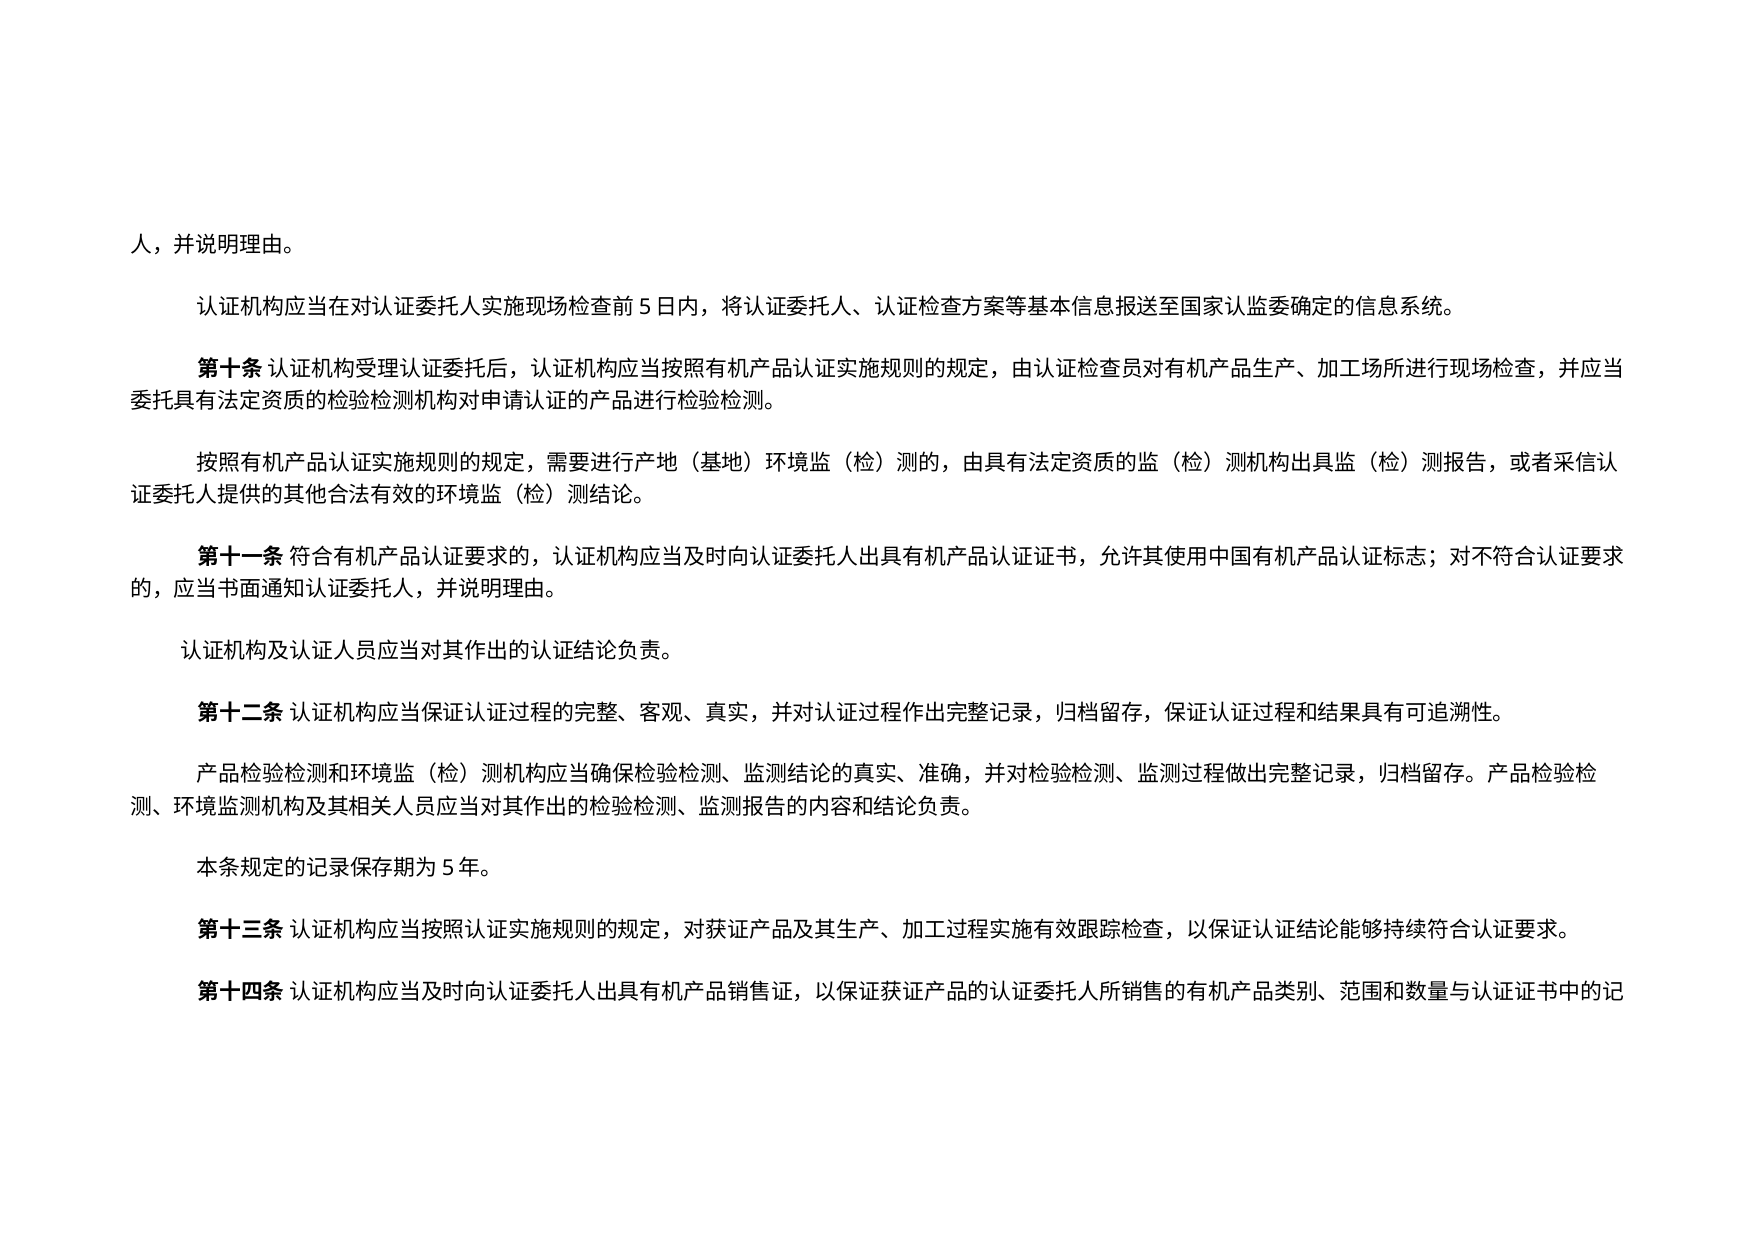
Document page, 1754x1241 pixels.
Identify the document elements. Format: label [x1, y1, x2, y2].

table_header [99, 198, 1658, 1006]
